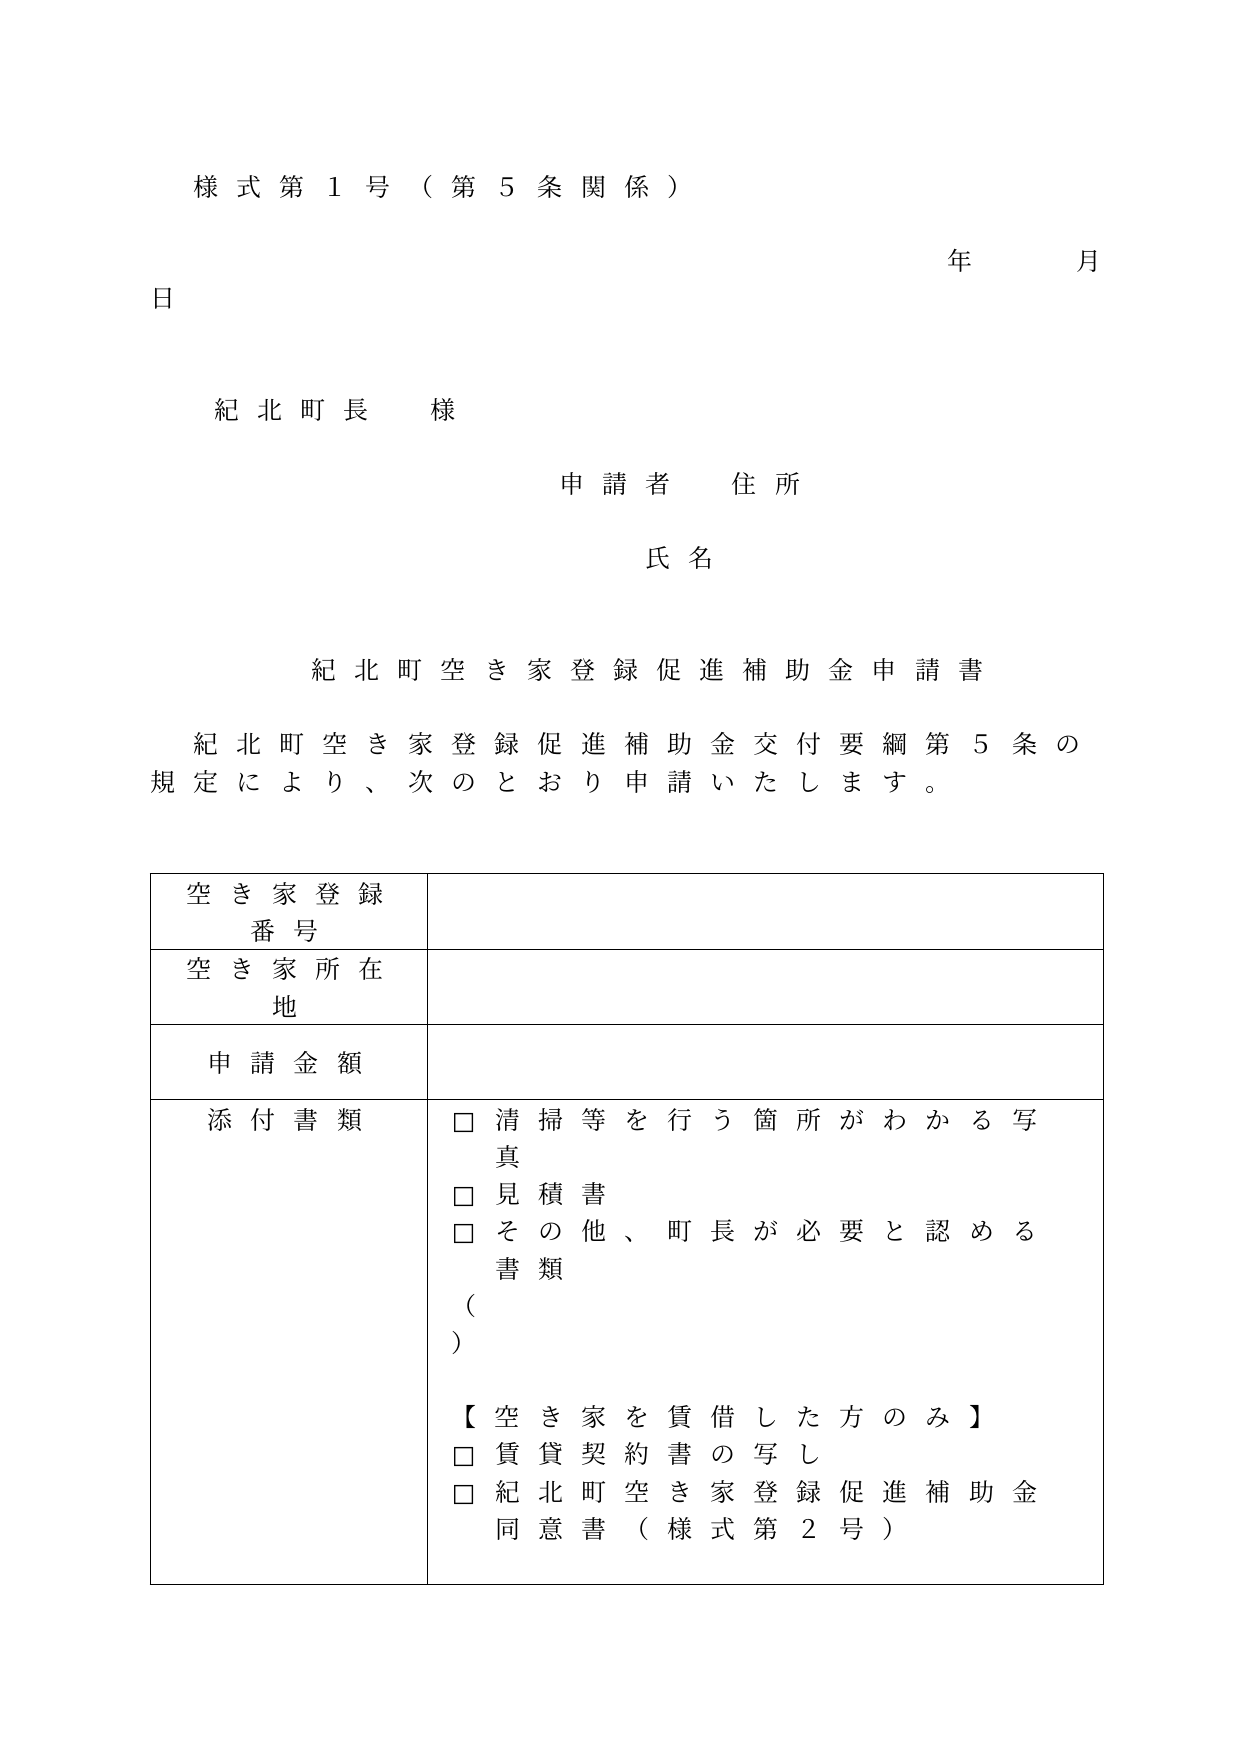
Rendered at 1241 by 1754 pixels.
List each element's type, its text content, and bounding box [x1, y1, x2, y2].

table_cell 空き家所在地 [151, 950, 427, 1024]
table_header [428, 874, 1103, 948]
text 年 月 日 [150, 241, 1120, 315]
text 紀北町長 様 [150, 390, 1120, 427]
text 様式第１号（第５条関係） [150, 167, 1120, 204]
text 紀北町空き家登録促進補助金申請書 [150, 650, 1120, 687]
table_cell [428, 1025, 1103, 1099]
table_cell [428, 1100, 1103, 1583]
table_header 空き家登録番号 [151, 874, 427, 948]
text 紀北町空き家登録促進補助金交付要綱第５条の規定により、次のとおり申請いたします。 [150, 724, 1120, 799]
table_cell 添付書類 [151, 1100, 427, 1583]
table_cell [428, 950, 1103, 1024]
table_cell 申請金額 [151, 1025, 427, 1099]
text 申請者 住所 [150, 464, 1120, 501]
text 氏名 [150, 538, 1120, 576]
